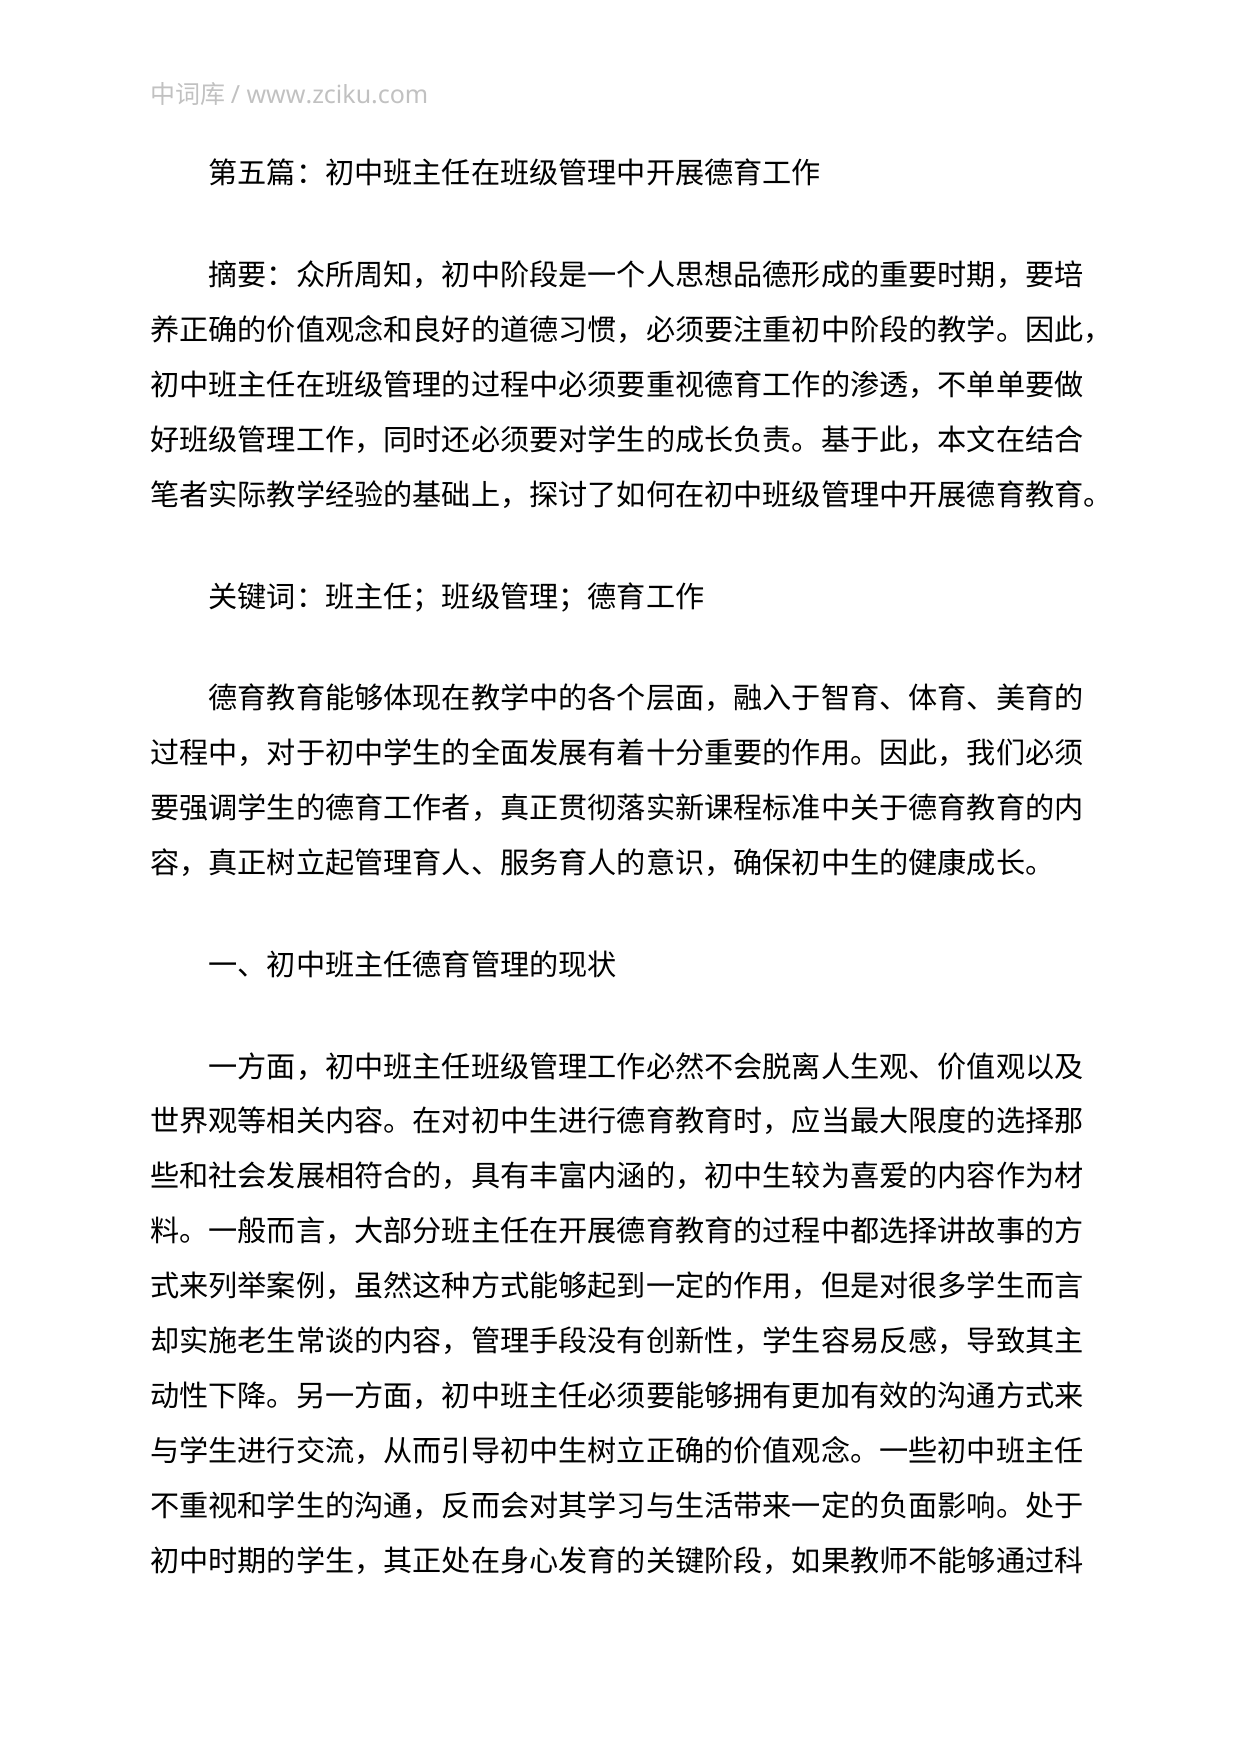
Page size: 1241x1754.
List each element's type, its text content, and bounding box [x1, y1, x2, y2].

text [150, 1043, 1090, 1579]
text 摘要：众所周知，初中阶段是一个人思想品德形成的重要时期，要培养正确的价值观念和良好的道德习惯，必须要注重初中阶段的教学。因此，初中班主任在班级管理的过程中必须要重视德育工作的渗透，不单单要做好班级管理工作，同时还必须要对学生的成长负责。基于此，本文在结合笔者实际教学经验的基础上，探讨了如何在初中班级管理中开展德育教育。 [150, 252, 1090, 514]
text 第五篇：初中班主任在班级管理中开展德育工作 [150, 150, 1090, 192]
text 德育教育能够体现在教学中的各个层面，融入于智育、体育、美育的过程中，对于初中学生的全面发展有着十分重要的作用。因此，我们必须要强调学生的德育工作者，真正贯彻落实新课程标准中关于德育教育的内容，真正树立起管理育人、服务育人的意识，确保初中生的健康成长。 [150, 675, 1090, 882]
text 关键词：班主任；班级管理；德育工作 [150, 573, 1090, 615]
text 一、初中班主任德育管理的现状 [150, 941, 1090, 984]
